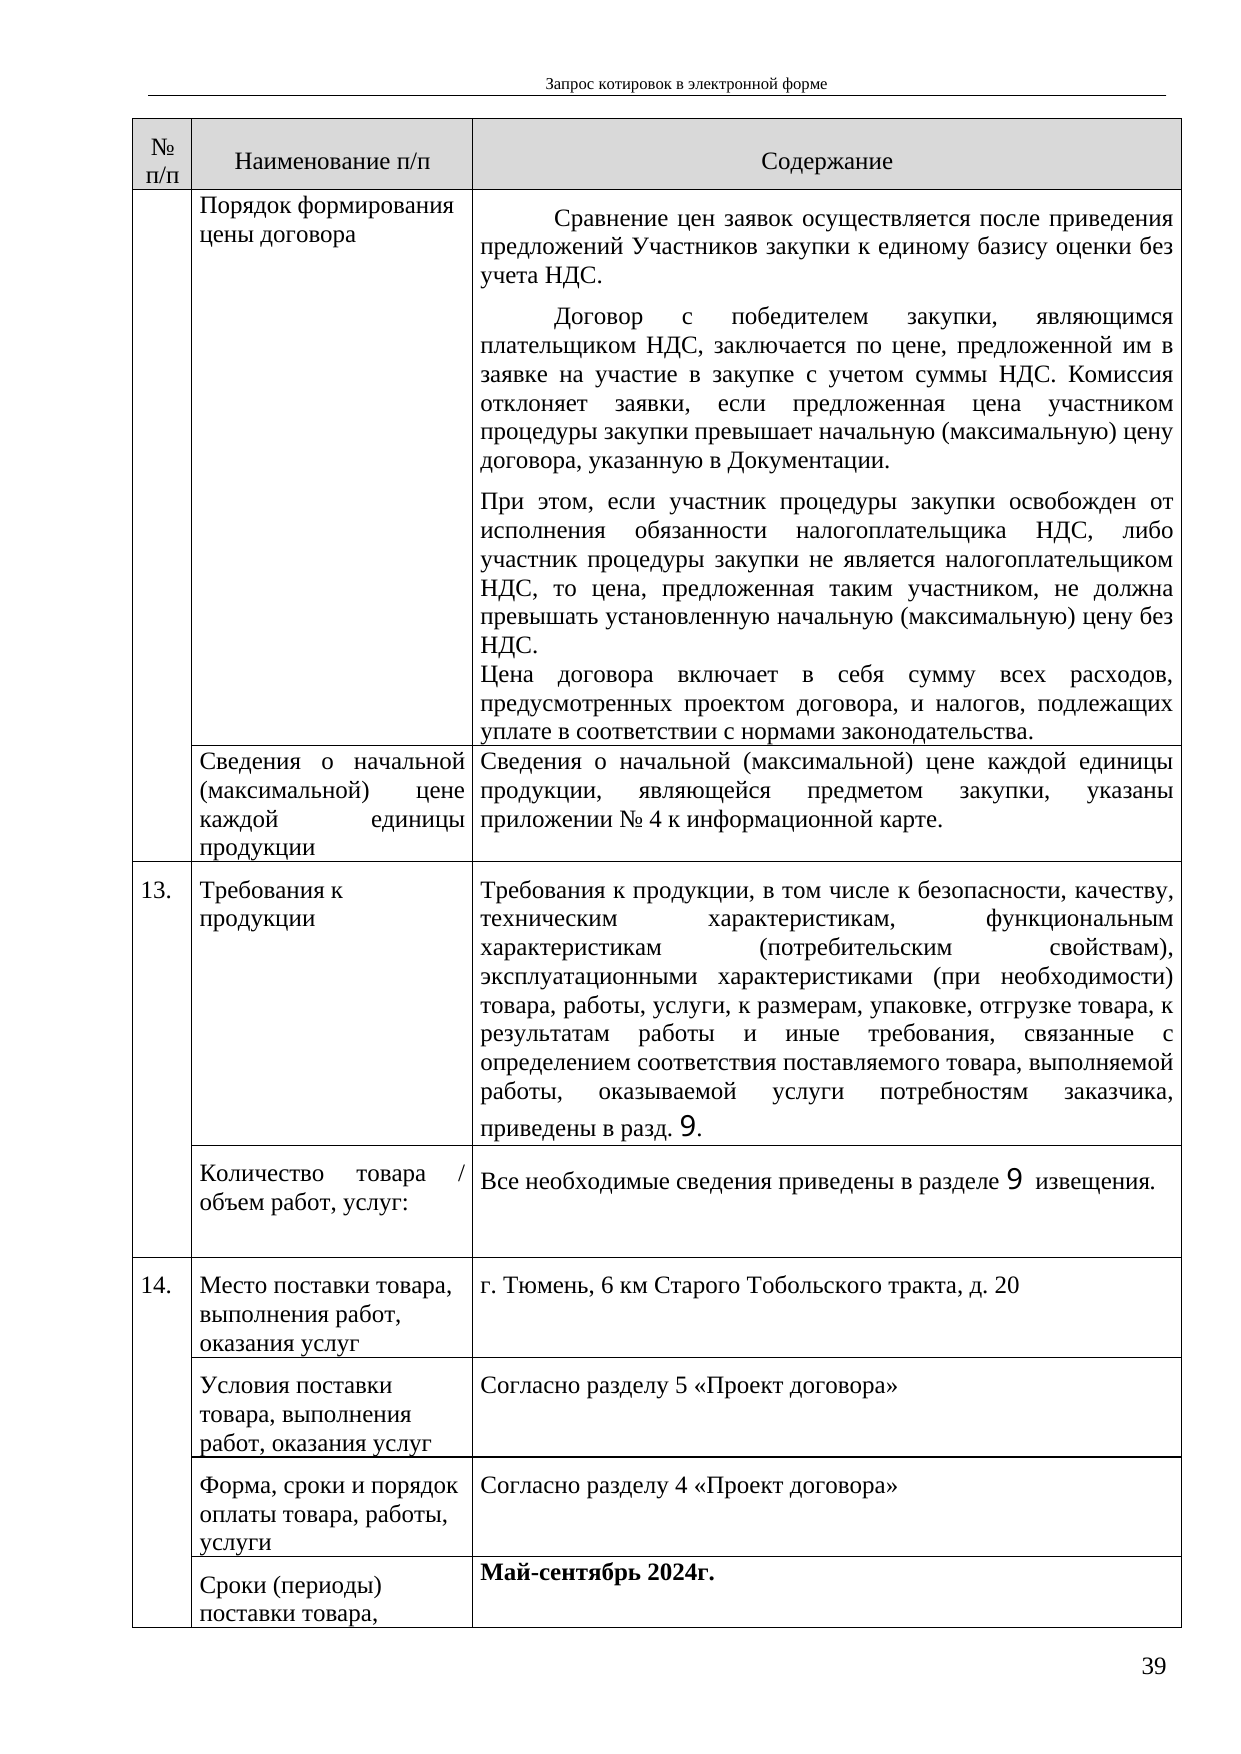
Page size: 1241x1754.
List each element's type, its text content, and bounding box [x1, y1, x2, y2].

table_cell Сведения о начальной (максимальной) цене каждой единицы продукции [192, 746, 472, 861]
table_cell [192, 1557, 472, 1627]
table_cell Количество товара / объем работ, услуг: [192, 1146, 472, 1257]
table_cell Условия поставки товара, выполнения работ, оказания услуг [192, 1358, 472, 1456]
table_cell Порядок формирования цены договора [192, 190, 472, 745]
table_cell Май-сентябрь 2024г. [473, 1557, 1181, 1627]
table_cell г. Тюмень, Старого Тобольского тракта, д. 20 [473, 1258, 1181, 1357]
table_cell Место поставки товара, выполнения работ, оказания услуг [192, 1258, 472, 1357]
table_cell Сравнение цен заявок осуществляется после приведения предложений Участников закупки к единому базису оценки без учета НДС. Договор с победителем закупки, являющимся плательщиком НДС, заключается по цене, предложенной им в заявке на участие в закупке с учетом суммы НДС. Комиссия отклоняет заявки, если предложенная цена участником процедуры закупки превышает начальную (максимальную) цену договора, указанную в Документации. При этом, если участник процедуры закупки освобожден от исполнения обязанности налогоплательщика НДС, либо участник процедуры закупки не является налогоплательщиком НДС, то цена, предложенная таким участником, не должна превышать установленную начальную (максимальную) цену без НДС. Цена договора включает в себя сумму всех расходов, предусмотренных проектом договора, и налогов, подлежащих уплате в соответствии с нормами законодательства. [473, 190, 1181, 745]
table_cell Согласно разделу 5 «Проект договора» [473, 1358, 1181, 1456]
table_header Содержание [473, 119, 1181, 189]
table_header № п/п [133, 119, 191, 189]
table_cell Согласно разделу 4 «Проект договора» [473, 1458, 1181, 1556]
table_cell Требования к продукции, в том числе к безопасности, качеству, техническим характеристикам, функциональным характеристикам (потребительским свойствам), эксплуатационными характеристиками (при необходимости) товара, работы, услуги, к размерам, упаковке, отгрузке товара, к результатам работы и иные требования, связанные с определением соответствия поставляемого товара, выполняемой работы, оказываемой услуги потребностям заказчика, приведены в разд. 9. [473, 862, 1181, 1144]
table_cell Сведения о начальной (максимальной) цене каждой единицы продукции, являющейся предметом закупки, указаны приложении № 4 к информационной карте. [473, 746, 1181, 861]
table_cell [133, 862, 191, 1257]
table_cell Форма, сроки и порядок оплаты товара, работы, услуги [192, 1458, 472, 1556]
table_cell Все необходимые сведения приведены в разделе 9 извещения. [473, 1146, 1181, 1257]
table_header Наименование п/п [192, 119, 472, 189]
table_cell Требования к продукции [192, 862, 472, 1144]
table_cell [133, 1258, 191, 1627]
